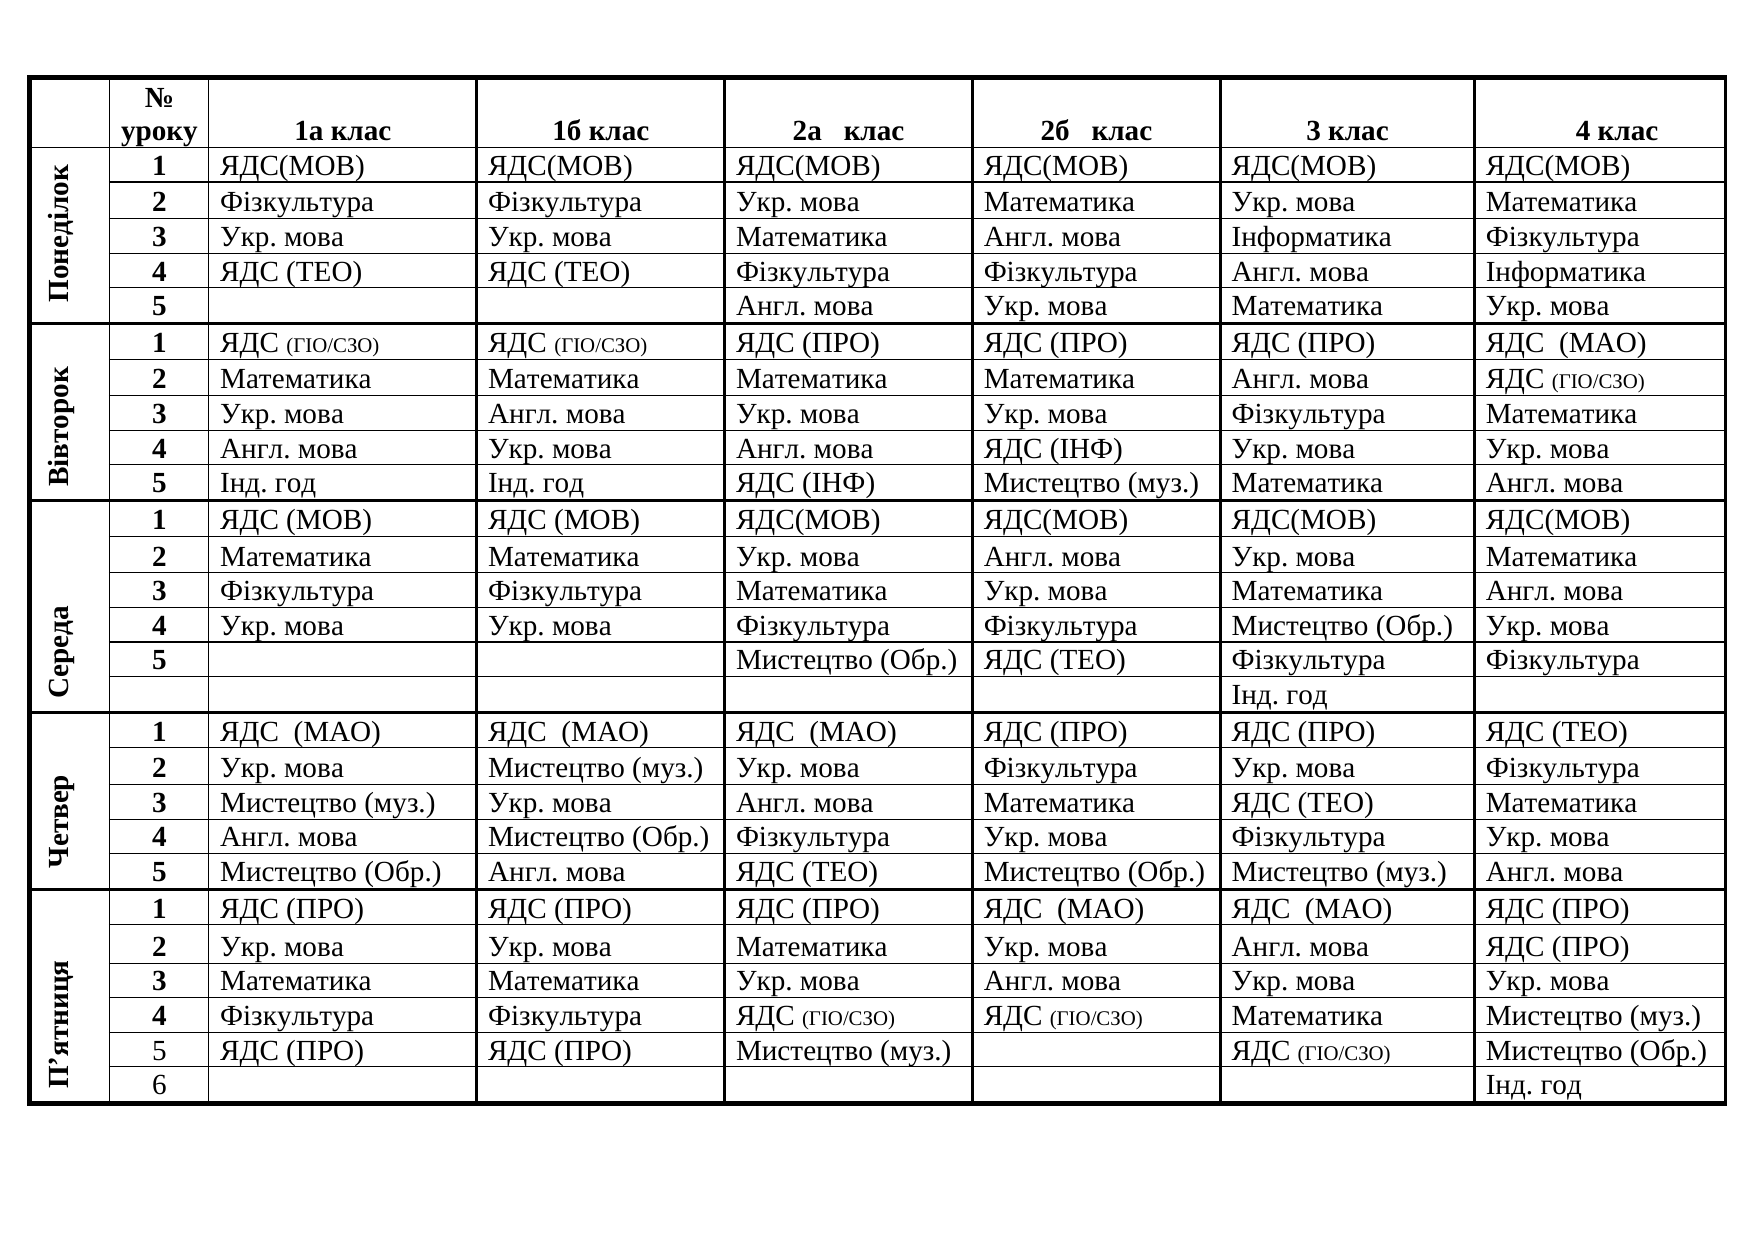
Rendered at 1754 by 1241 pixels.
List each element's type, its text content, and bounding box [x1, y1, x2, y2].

table_cell Укр. мова [1222, 748, 1473, 784]
table_cell ЯДС (ГІО/СЗО) [478, 325, 723, 358]
table_cell Укр. мова [974, 925, 1219, 962]
table_cell Математика [974, 360, 1219, 395]
table_cell [209, 643, 475, 676]
table_cell Англ. мова [1476, 854, 1724, 888]
table_cell ЯДС(МОВ) [1476, 502, 1724, 536]
table_cell Математика [209, 964, 475, 997]
table_cell Математика [1476, 396, 1724, 430]
table_cell Укр. мова [726, 537, 971, 572]
table_cell ЯДС(МОВ) [1476, 148, 1724, 181]
table_header [32, 80, 109, 147]
table_cell Англ. мова [478, 396, 723, 430]
table_header 3 клас [1222, 80, 1473, 147]
table_cell 6 [110, 1067, 208, 1101]
table_cell Укр. мова [1476, 964, 1724, 997]
table_cell ЯДС (ПРО) [974, 325, 1219, 358]
table_cell ЯДС (ТЕО) [726, 854, 971, 888]
table_cell ЯДС(МОВ) [974, 148, 1219, 181]
table_cell ЯДС(МОВ) [1222, 502, 1473, 536]
table_cell Математика [209, 360, 475, 395]
table_cell ЯДС (ГІО/СЗО) [726, 998, 971, 1032]
table_cell Фізкультура [209, 573, 475, 607]
table_cell Математика [974, 785, 1219, 818]
table_cell Укр. мова [1476, 288, 1724, 322]
table_cell [478, 288, 723, 322]
table_cell ЯДС (ТЕО) [209, 254, 475, 287]
table_cell Англ. мова [209, 820, 475, 853]
table_cell Математика [974, 183, 1219, 218]
table_cell Математика [726, 925, 971, 962]
table_cell Англ. мова [974, 537, 1219, 572]
table_cell Укр. мова [209, 925, 475, 962]
table_cell Англ. мова [726, 431, 971, 464]
table_cell Укр. мова [478, 608, 723, 641]
table_cell Англ. мова [726, 785, 971, 818]
table_cell 2 [110, 360, 208, 395]
table_cell Укр. мова [1222, 431, 1473, 464]
table_cell 1 [110, 148, 208, 181]
table_cell Укр. мова [974, 820, 1219, 853]
table_cell 5 [110, 465, 208, 499]
table_cell [209, 1067, 475, 1101]
table_cell Інформатика [1476, 254, 1724, 287]
table_cell 1 [110, 325, 208, 358]
table_cell Математика [726, 219, 971, 253]
table_cell Математика [478, 360, 723, 395]
table_cell [478, 1067, 723, 1101]
table_cell Фізкультура [974, 748, 1219, 784]
table_cell Математика [1222, 573, 1473, 607]
table_cell 5 [110, 1033, 208, 1066]
table_cell Інд. год [478, 465, 723, 499]
table_cell Укр. мова [726, 964, 971, 997]
table_cell Укр. мова [478, 925, 723, 962]
table_cell Фізкультура [478, 573, 723, 607]
table_cell [1476, 677, 1724, 711]
table_cell Англ. мова [726, 288, 971, 322]
table_cell ЯДС (МАО) [726, 714, 971, 747]
table_cell Укр. мова [1476, 431, 1724, 464]
table_cell 1 [110, 714, 208, 747]
table_cell Понеділок [32, 148, 109, 322]
table_cell [110, 677, 208, 711]
table_cell 3 [110, 396, 208, 430]
table_cell 3 [110, 219, 208, 253]
table_cell Математика [209, 537, 475, 572]
table_cell Мистецтво (муз.) [974, 465, 1219, 499]
table_cell Англ. мова [1222, 925, 1473, 962]
table_cell Англ. мова [1222, 360, 1473, 395]
table_cell ЯДС (ТЕО) [1222, 785, 1473, 818]
table_cell Математика [1476, 537, 1724, 572]
table_cell Фізкультура [478, 998, 723, 1032]
table_cell Укр. мова [478, 219, 723, 253]
table_cell ЯДС(МОВ) [974, 502, 1219, 536]
table_cell Мистецтво (Обр.) [726, 643, 971, 676]
table_cell 4 [110, 431, 208, 464]
table_cell Укр. мова [1222, 183, 1473, 218]
table_header № уроку [110, 80, 208, 147]
table_cell [478, 643, 723, 676]
table_cell [478, 677, 723, 711]
table_header 1б клас [478, 80, 723, 147]
table_cell Математика [726, 360, 971, 395]
table_cell Укр. мова [1222, 964, 1473, 997]
table_cell Фізкультура [726, 608, 971, 641]
table_cell ЯДС (ПРО) [1476, 891, 1724, 924]
table_cell 2 [110, 537, 208, 572]
table_cell ЯДС (ПРО) [209, 891, 475, 924]
table_cell Інд. год [1222, 677, 1473, 711]
table_cell Англ. мова [974, 219, 1219, 253]
table_cell Укр. мова [726, 183, 971, 218]
table_cell 3 [110, 964, 208, 997]
table_cell ЯДС (ПРО) [478, 891, 723, 924]
table_cell Фізкультура [478, 183, 723, 218]
table_cell ЯДС (ПРО) [1476, 925, 1724, 962]
table_cell Фізкультура [974, 608, 1219, 641]
table_cell Математика [1222, 998, 1473, 1032]
table_cell ЯДС (ГІО/СЗО) [974, 998, 1219, 1032]
table_cell Інд. год [209, 465, 475, 499]
table_cell Середа [32, 502, 109, 711]
table_cell 4 [110, 998, 208, 1032]
table_cell Фізкультура [1222, 396, 1473, 430]
table_cell Фізкультура [974, 254, 1219, 287]
table_cell ЯДС (ПРО) [726, 891, 971, 924]
table_cell Фізкультура [1222, 643, 1473, 676]
table_cell Укр. мова [1222, 537, 1473, 572]
table_cell ЯДС (ІНФ) [726, 465, 971, 499]
table_cell Укр. мова [209, 608, 475, 641]
table_cell Вівторок [32, 325, 109, 499]
table_cell Мистецтво (Обр.) [974, 854, 1219, 888]
table_cell Укр. мова [209, 396, 475, 430]
table_cell ЯДС (ГІО/СЗО) [209, 325, 475, 358]
table_cell Фізкультура [1222, 820, 1473, 853]
table_cell Укр. мова [209, 748, 475, 784]
table_cell ЯДС (ПРО) [478, 1033, 723, 1066]
table_cell Укр. мова [726, 396, 971, 430]
table_cell [974, 1067, 1219, 1101]
table_cell 4 [110, 820, 208, 853]
table_cell Укр. мова [1476, 608, 1724, 641]
table_cell 5 [110, 643, 208, 676]
table_cell ЯДС (МАО) [1476, 325, 1724, 358]
table_cell Англ. мова [478, 854, 723, 888]
table_cell ЯДС (ПРО) [1222, 325, 1473, 358]
table_cell Англ. мова [974, 964, 1219, 997]
table_cell 3 [110, 785, 208, 818]
table_cell ЯДС (ПРО) [1222, 714, 1473, 747]
table_cell 2 [110, 748, 208, 784]
table_cell ЯДС (МАО) [1222, 891, 1473, 924]
table_cell Фізкультура [1476, 219, 1724, 253]
table_cell [974, 1033, 1219, 1066]
table_cell Четвер [32, 714, 109, 888]
table_cell Мистецтво (муз.) [209, 785, 475, 818]
table_header 2б клас [974, 80, 1219, 147]
table_cell 4 [110, 254, 208, 287]
table_cell Укр. мова [974, 288, 1219, 322]
table_cell Фізкультура [209, 998, 475, 1032]
table_cell ЯДС (ГІО/СЗО) [1476, 360, 1724, 395]
table_cell Мистецтво (Обр.) [1222, 608, 1473, 641]
table_cell 1 [110, 502, 208, 536]
table_cell [726, 1067, 971, 1101]
table_cell [209, 677, 475, 711]
table_cell 5 [110, 288, 208, 322]
table_cell ЯДС(МОВ) [1222, 148, 1473, 181]
table_cell Мистецтво (муз.) [478, 748, 723, 784]
table_cell Математика [1222, 465, 1473, 499]
table_header 1а клас [209, 80, 475, 147]
table_cell ЯДС (ПРО) [726, 325, 971, 358]
table_header 4 клас [1476, 80, 1724, 147]
table_cell Мистецтво (Обр.) [209, 854, 475, 888]
table_cell Фізкультура [726, 820, 971, 853]
table_cell ЯДС(МОВ) [478, 148, 723, 181]
table_cell Інд. год [1476, 1067, 1724, 1101]
table_cell Укр. мова [974, 396, 1219, 430]
table_cell Математика [478, 964, 723, 997]
table_cell Укр. мова [726, 748, 971, 784]
table_cell ЯДС(МОВ) [726, 502, 971, 536]
table_cell ЯДС (МАО) [209, 714, 475, 747]
table_cell ЯДС (ПРО) [974, 714, 1219, 747]
table_cell ЯДС (ПРО) [209, 1033, 475, 1066]
table_cell [726, 677, 971, 711]
table_cell ЯДС (ГІО/СЗО) [1222, 1033, 1473, 1066]
table_cell Мистецтво (муз.) [726, 1033, 971, 1066]
table_cell 1 [110, 891, 208, 924]
table_cell Англ. мова [1476, 573, 1724, 607]
table_cell ЯДС (МОВ) [209, 502, 475, 536]
table_cell 4 [110, 608, 208, 641]
table_cell 2 [110, 925, 208, 962]
table_cell Математика [726, 573, 971, 607]
table_cell 5 [110, 854, 208, 888]
table_cell ЯДС (ТЕО) [478, 254, 723, 287]
table_cell Фізкультура [1476, 643, 1724, 676]
table_cell ЯДС(МОВ) [209, 148, 475, 181]
table_cell ЯДС (МОВ) [478, 502, 723, 536]
table_cell Мистецтво (муз.) [1222, 854, 1473, 888]
table_cell [974, 677, 1219, 711]
table_cell Укр. мова [209, 219, 475, 253]
table_cell Укр. мова [478, 785, 723, 818]
table_cell Інформатика [1222, 219, 1473, 253]
table_header 2а клас [726, 80, 971, 147]
table_cell Англ. мова [1476, 465, 1724, 499]
table_cell Мистецтво (Обр.) [1476, 1033, 1724, 1066]
table_cell Укр. мова [1476, 820, 1724, 853]
table_cell ЯДС (ТЕО) [974, 643, 1219, 676]
table_cell Математика [1476, 183, 1724, 218]
table_cell ЯДС(МОВ) [726, 148, 971, 181]
table_cell ЯДС (ІНФ) [974, 431, 1219, 464]
table_cell Мистецтво (муз.) [1476, 998, 1724, 1032]
table_cell ЯДС (МАО) [974, 891, 1219, 924]
table_cell Математика [478, 537, 723, 572]
table_cell ЯДС (МАО) [478, 714, 723, 747]
table_cell Англ. мова [209, 431, 475, 464]
table_cell Фізкультура [726, 254, 971, 287]
table_cell [209, 288, 475, 322]
table_cell [1222, 1067, 1473, 1101]
table_cell 3 [110, 573, 208, 607]
table_cell Фізкультура [209, 183, 475, 218]
table_cell П’ятниця [32, 891, 109, 1101]
table_cell Укр. мова [974, 573, 1219, 607]
table_cell ЯДС (ТЕО) [1476, 714, 1724, 747]
table_cell Англ. мова [1222, 254, 1473, 287]
table_cell Математика [1476, 785, 1724, 818]
table_cell Укр. мова [478, 431, 723, 464]
table_cell 2 [110, 183, 208, 218]
table_cell Мистецтво (Обр.) [478, 820, 723, 853]
table_cell Математика [1222, 288, 1473, 322]
table_cell Фізкультура [1476, 748, 1724, 784]
